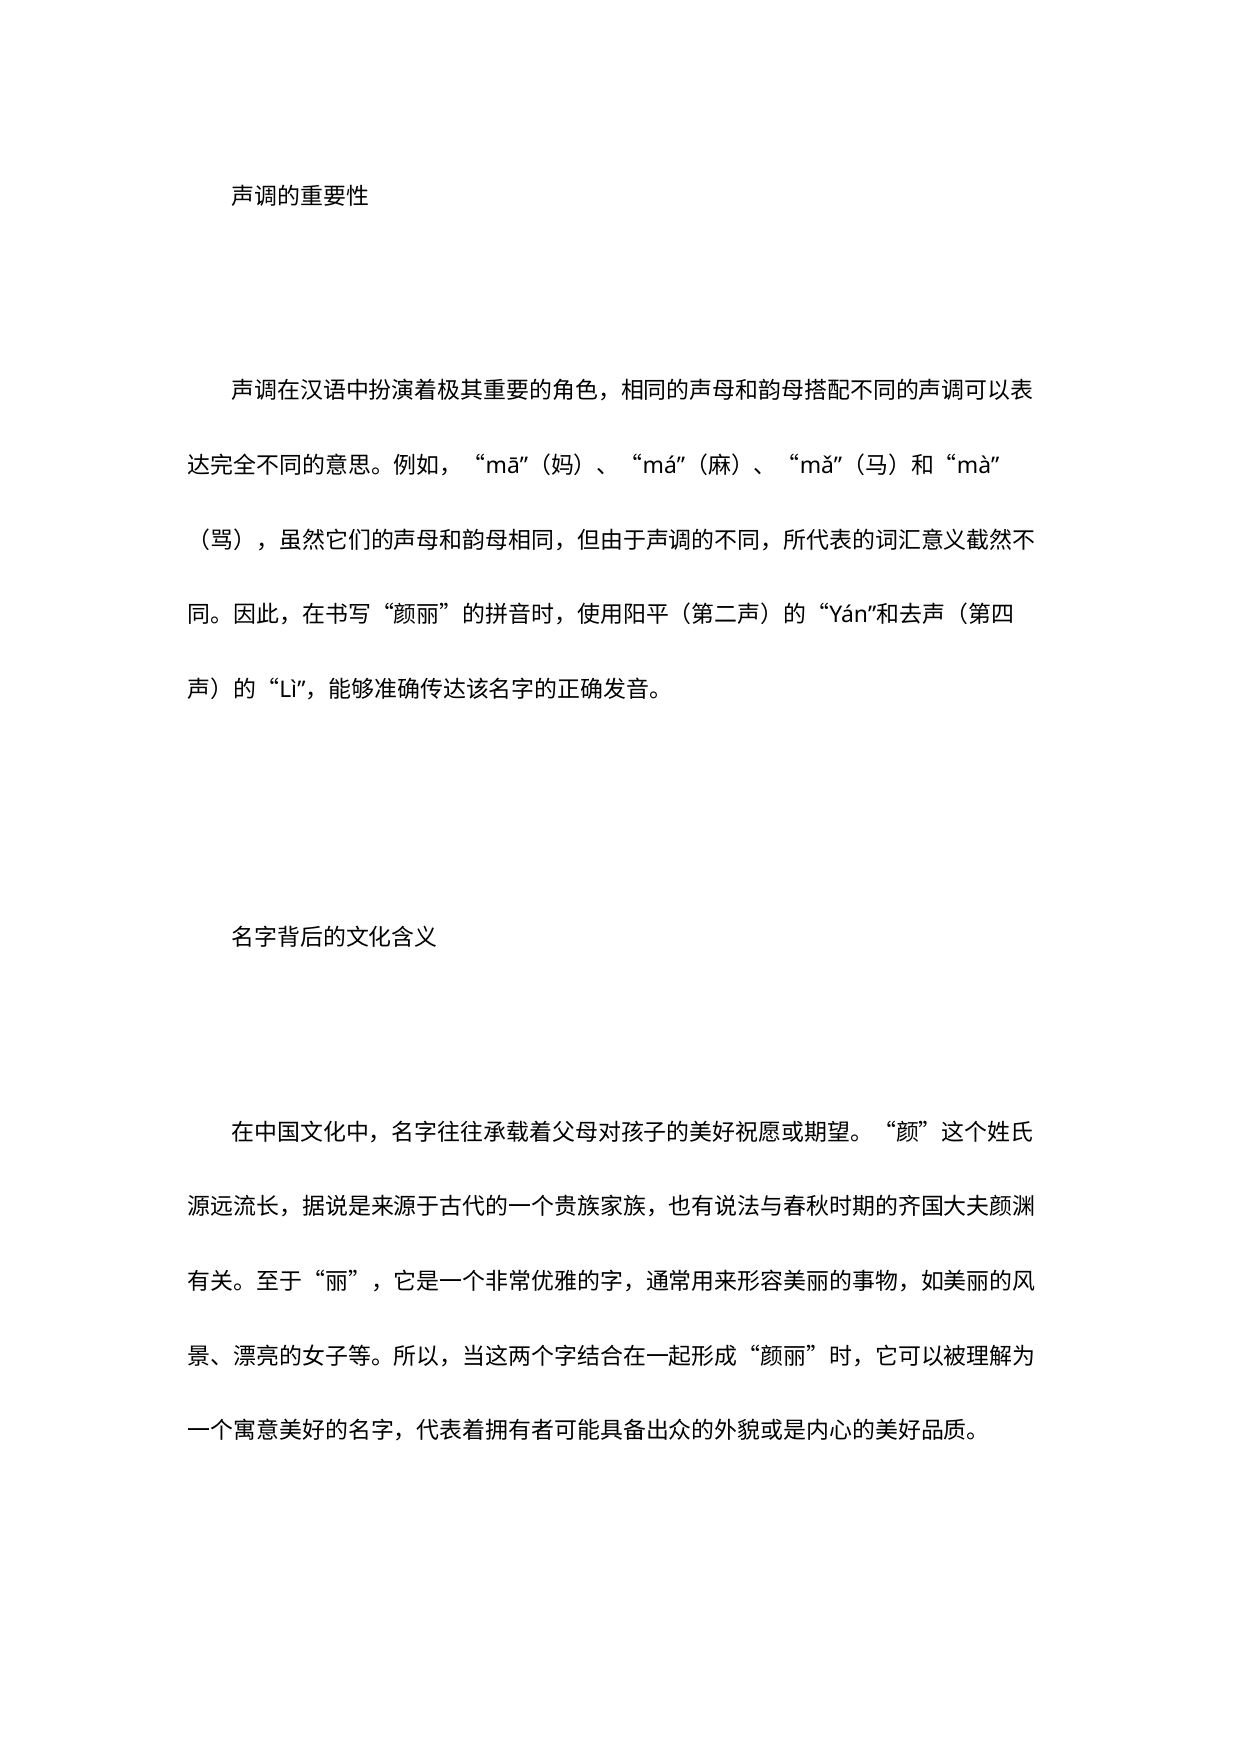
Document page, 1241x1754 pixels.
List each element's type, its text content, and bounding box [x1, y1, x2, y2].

text 名字背后的文化含义 [187, 903, 1053, 968]
text 声调在汉语中扮演着极其重要的角色，相同的声母和韵母搭配不同的声调可以表达完全不同的意思。例如，“mā”（妈）、“má”（麻）、“mǎ”（马）和“mà”（骂），虽然它们的声母和韵母相同，但由于声调的不同，所代表的词汇意义截然不同。因此，在书写“颜丽”的拼音时，使用阳平（第二声）的“Yán”和去声（第四声）的“Lì”，能够准确传达该名字的正确发音。 [187, 356, 1053, 720]
text 在中国文化中，名字往往承载着父母对孩子的美好祝愿或期望。“颜”这个姓氏源远流长，据说是来源于古代的一个贵族家族，也有说法与春秋时期的齐国大夫颜渊有关。至于“丽”，它是一个非常优雅的字，通常用来形容美丽的事物，如美丽的风景、漂亮的女子等。所以，当这两个字结合在一起形成“颜丽”时，它可以被理解为一个寓意美好的名字，代表着拥有者可能具备出众的外貌或是内心的美好品质。 [187, 1098, 1053, 1461]
text 声调的重要性 [187, 162, 1053, 227]
